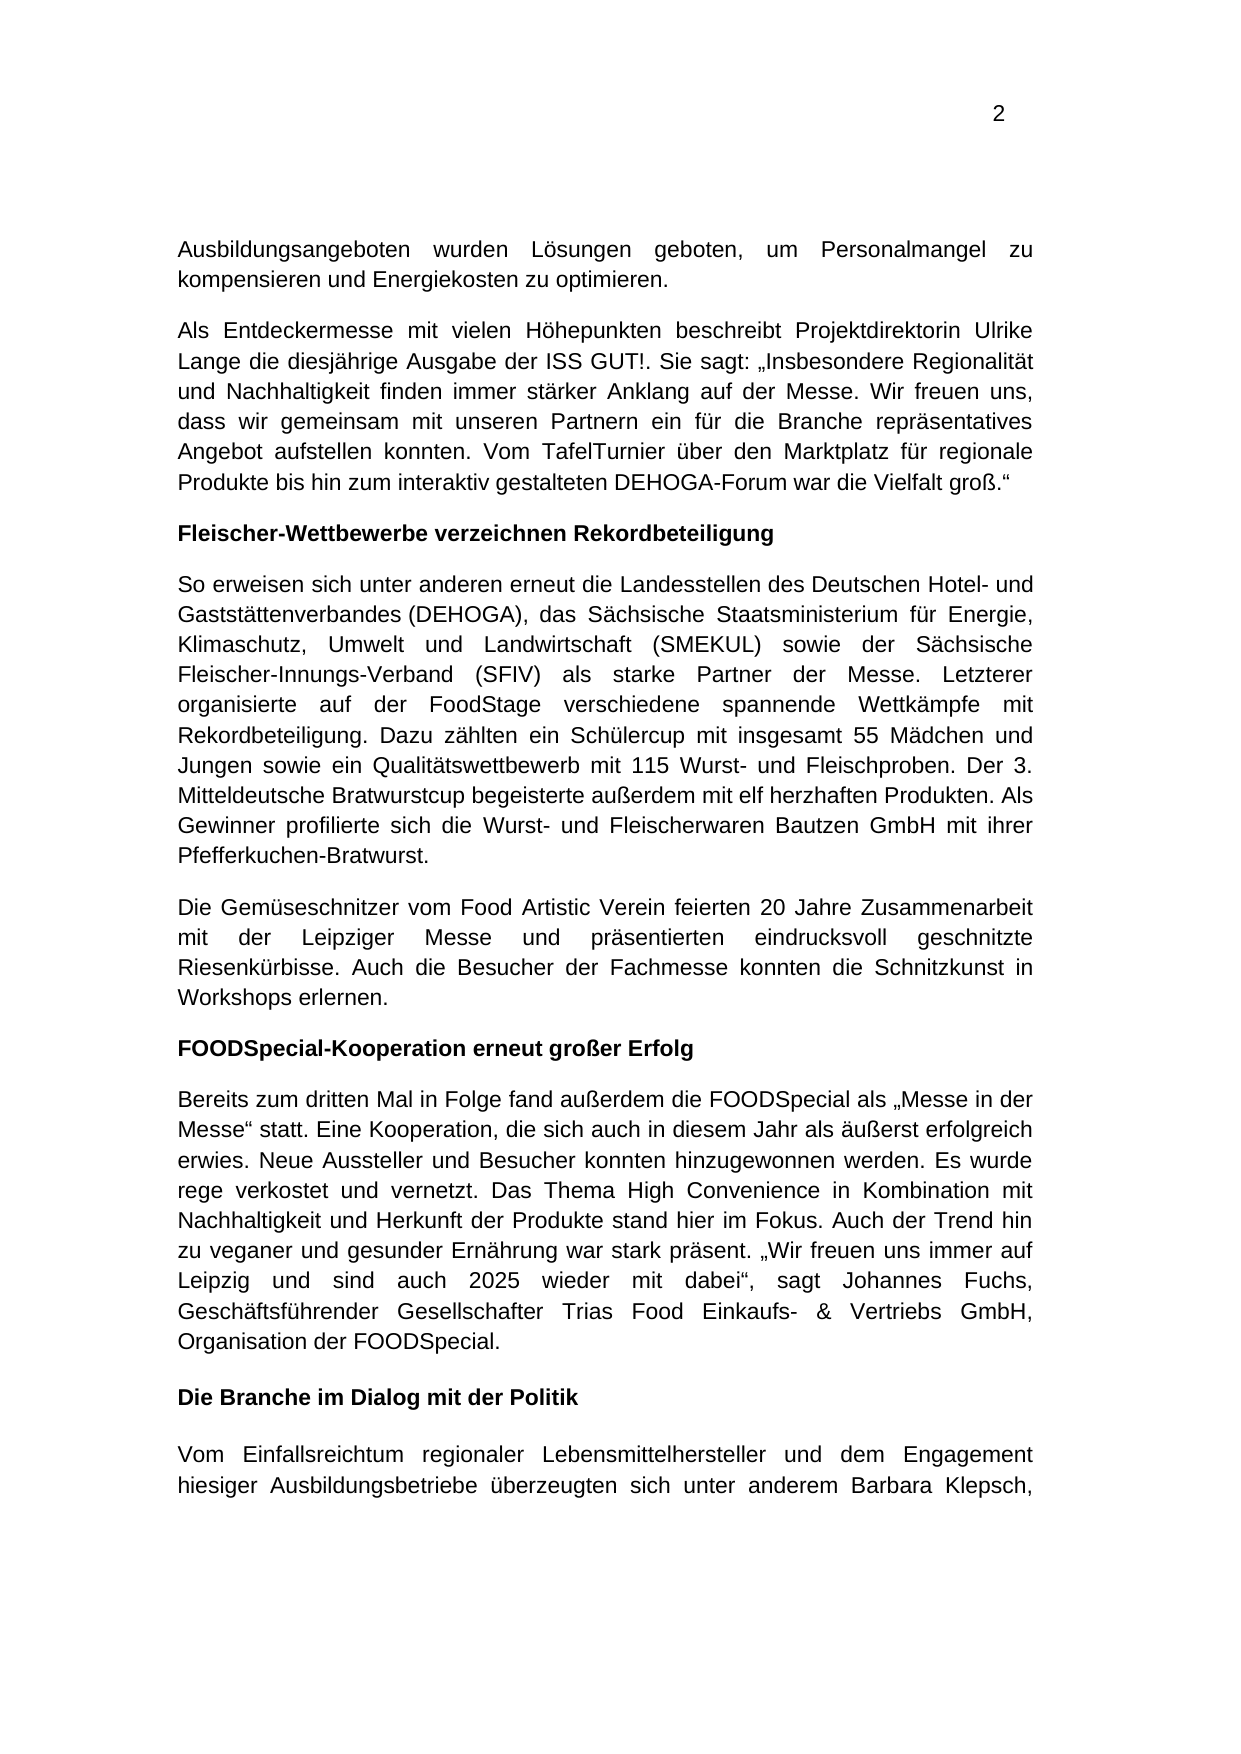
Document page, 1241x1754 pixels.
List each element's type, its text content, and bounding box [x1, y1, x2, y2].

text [177, 1441, 1033, 1498]
text So erweisen sich unter anderen erneut die Landesstellen des Deutschen Hotel- und Gaststättenverbandes (DEHOGA), das Sächsische Staatsministerium für Energie, Klimaschutz, Umwelt und Landwirtschaft (SMEKUL) sowie der Sächsische Fleischer-Innungs-Verband (SFIV) als starke Partner der Messe. Letzterer organisierte auf der FoodStage verschiedene spannende Wettkämpfe mit Rekordbeteiligung. Dazu zählten ein Schülercup mit insgesamt 55 Mädchen und Jungen sowie ein Qualitätswettbewerb mit 115 Wurst- und Fleischproben. Der 3. Mitteldeutsche Bratwurstcup begeisterte außerdem mit elf herzhaften Produkten. Als Gewinner profilierte sich die Wurst- und Fleischerwaren Bautzen GmbH mit ihrer Pfefferkuchen-Bratwurst. [177, 597, 1033, 869]
text Die Branche im Dialog mit der Politik [177, 1379, 1033, 1410]
text Als Entdeckermesse mit vielen Höhepunkten beschreibt Projektdirektorin Ulrike Lange die diesjährige Ausgabe der ISS GUT!. Sie sagt: „Insbesondere Regionalität und Nachhaltigkeit finden immer stärker Anklang auf der Messe. Wir freuen uns, dass wir gemeinsam mit unseren Partnern ein für die Branche repräsentatives Angebot aufstellen konnten. Vom TafelTurnier über den Marktplatz für regionale Produkte bis hin zum interaktiv gestalteten DEHOGA-Forum war die Vielfalt groß.“ [177, 317, 1033, 495]
text Die Gemüseschnitzer vom Food Artistic Verein feierten 20 Jahre Zusammenarbeit mit der Leipziger Messe und präsentierten eindrucksvoll geschnitzte Riesenkürbisse. Auch die Besucher der Fachmesse konnten die Schnitzkunst in Workshops erlernen. [177, 893, 1033, 1011]
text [177, 236, 1033, 293]
text FOODSpecial-Kooperation erneut großer Erfolg [177, 1035, 1033, 1062]
text Fleischer-Wettbewerbe verzeichnen Rekordbeteiligung [177, 519, 1033, 546]
text Bereits zum dritten Mal in Folge fand außerdem die FOODSpecial als „Messe in der Messe“ statt. Eine Kooperation, die sich auch in diesem Jahr als äußerst erfolgreich erwies. Neue Aussteller und Besucher konnten hinzugewonnen werden. Es wurde rege verkostet und vernetzt. Das Thema High Convenience in Kombination mit Nachhaltigkeit und Herkunft der Produkte stand hier im Fokus. Auch der Trend hin zu veganer und gesunder Ernährung war stark präsent. „Wir freuen uns immer auf Leipzig und sind auch 2025 wieder mit dabei“, sagt Johannes Fuchs, Geschäftsführender Gesellschafter Trias Food Einkaufs- & Vertriebs GmbH, Organisation der FOODSpecial. [177, 1086, 1033, 1354]
